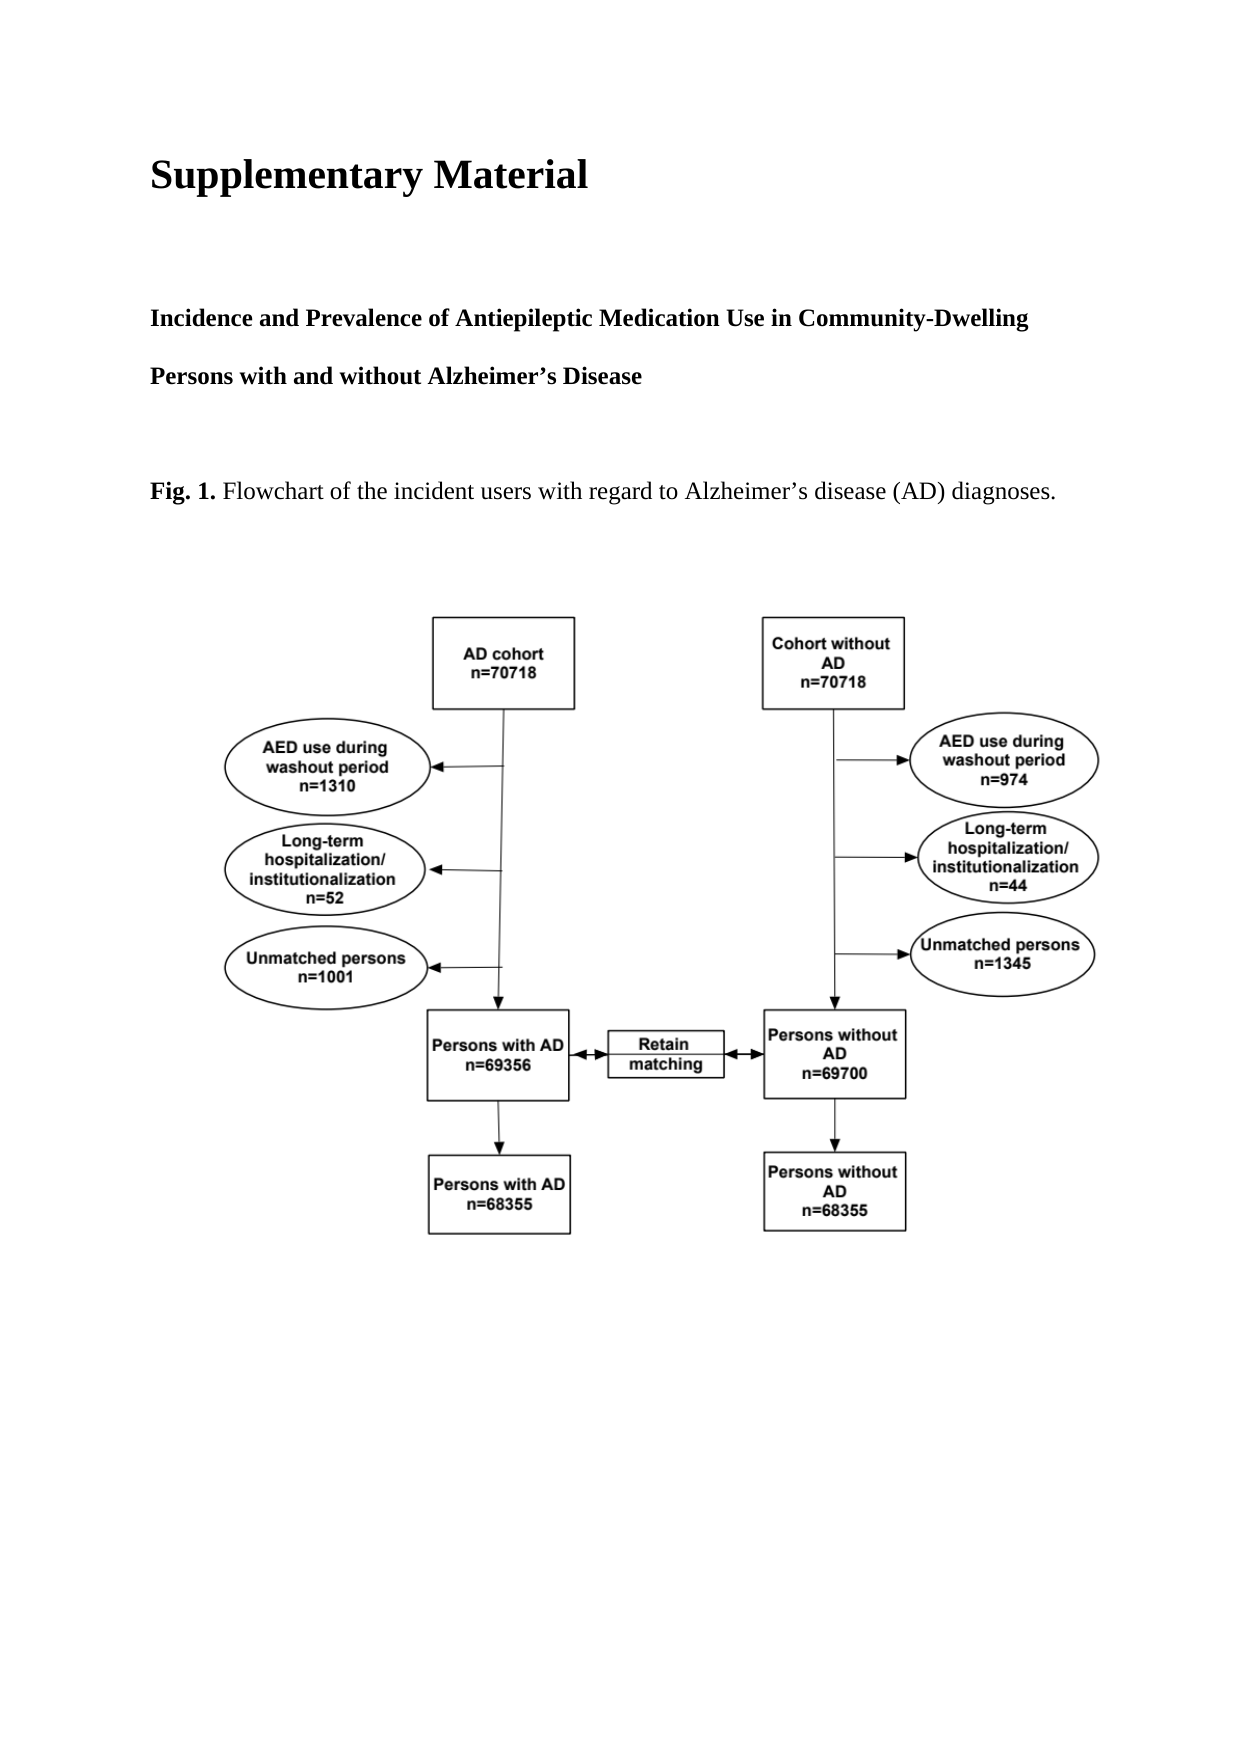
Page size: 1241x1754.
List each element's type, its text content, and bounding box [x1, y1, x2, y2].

text Incidence and Prevalence of Antiepileptic Medication Use in Community-Dwelling Persons with and without Alzheimer’s Disease [150, 303, 1090, 389]
text Fig. 1. Flowchart of the incident users with regard to Alzheimer’s disease (AD) diagnoses. [150, 476, 1090, 504]
text Supplementary Material [150, 150, 1090, 198]
